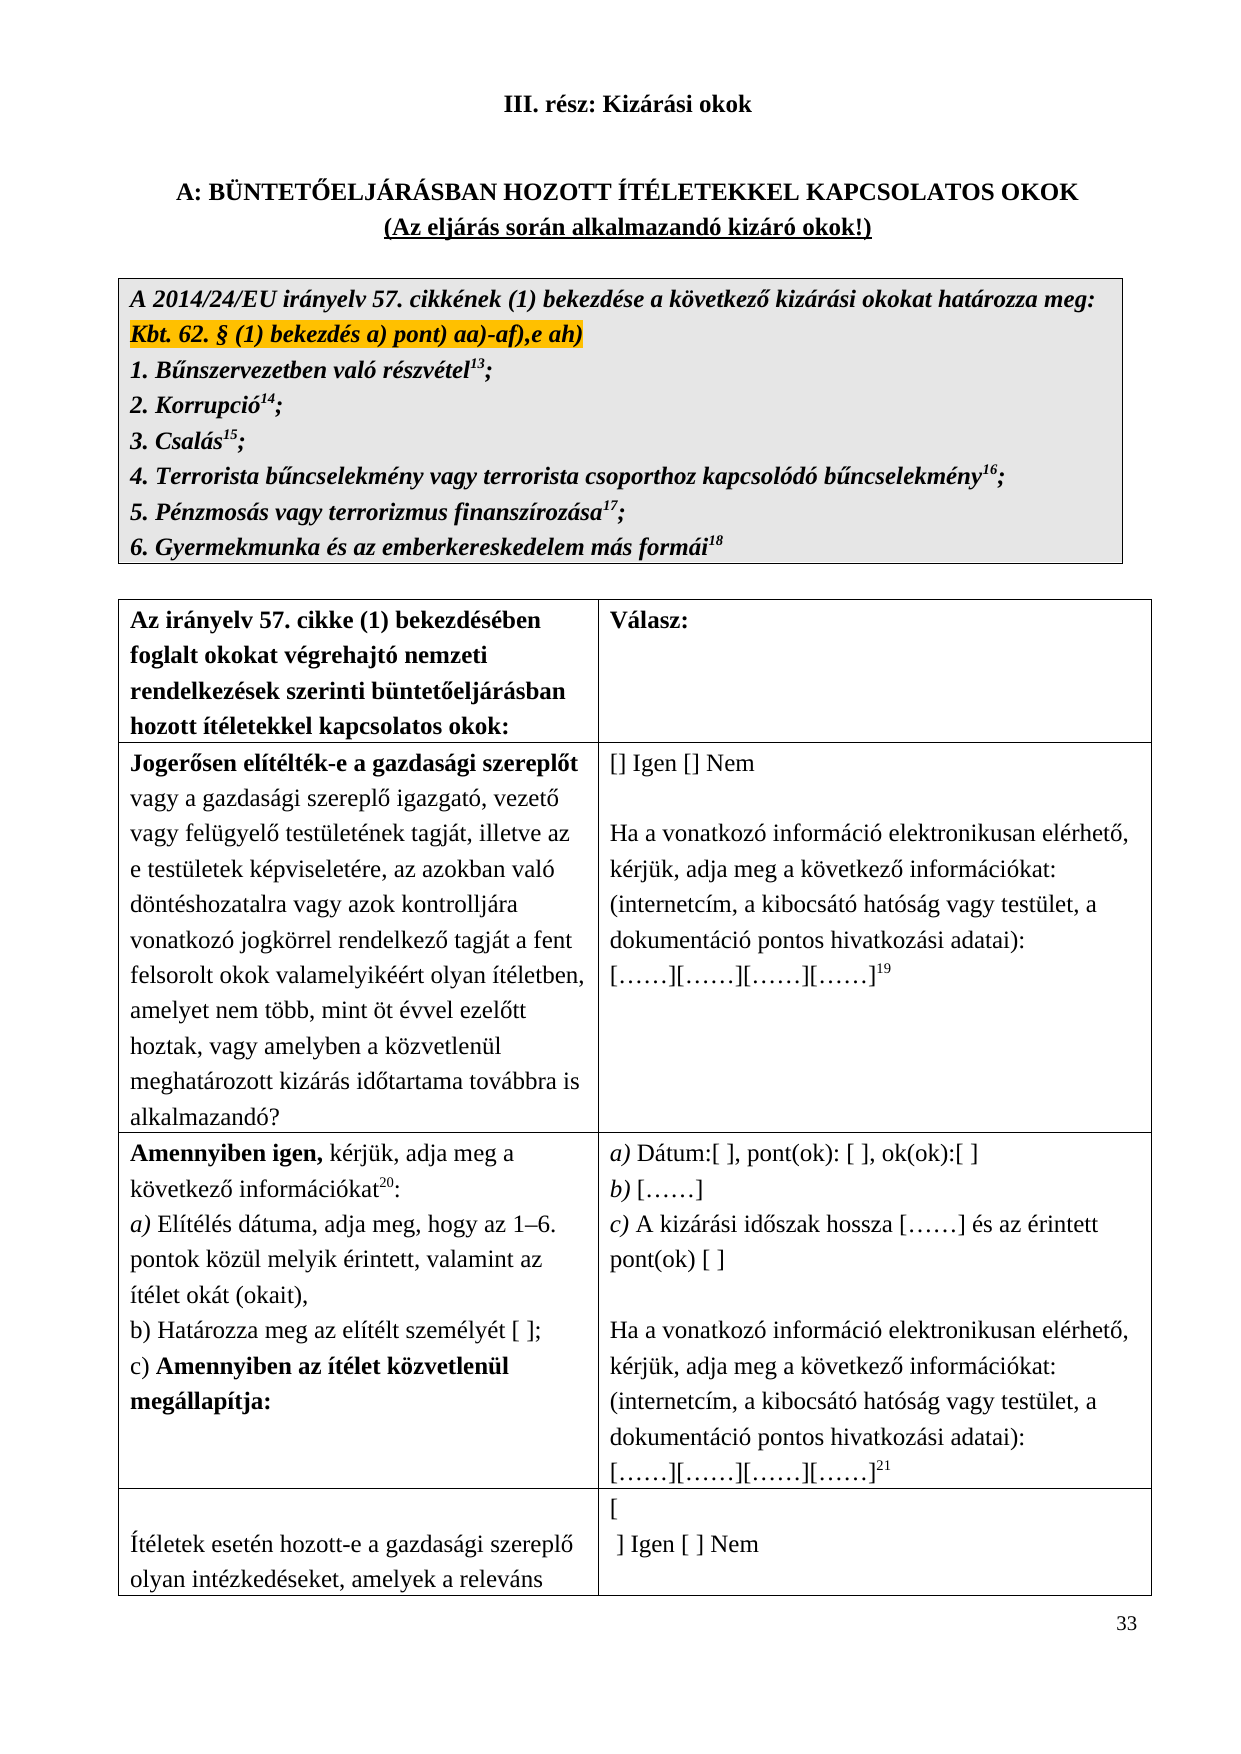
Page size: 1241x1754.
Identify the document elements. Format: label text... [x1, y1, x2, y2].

table_cell a) Dátum:[ ], pont(ok): [ ], ok(ok):[ ] b) [……] c) A kizárási időszak hossza [……] és az érintett pont(ok) [ ] Ha a vonatkozó információ elektronikusan elérhető, kérjük, adja meg a következő információkat: (internetcím, a kibocsátó hatóság vagy testület, a dokumentáció pontos hivatkozási adatai): [……][……][……][……]21 [599, 1133, 1151, 1487]
table_cell Amennyiben igen, kérjük, adja meg a következő információkat20: a) Elítélés dátuma, adja meg, hogy az 1–6. pontok közül melyik érintett, valamint az ítélet okát (okait), b) Határozza meg az elítélt személyét [ ]; c) Amennyiben az ítélet közvetlenül megállapítja: [119, 1133, 598, 1487]
text (Az eljárás során alkalmazandó kizáró okok!) [118, 207, 1137, 243]
table_header Válasz: [599, 600, 1151, 742]
table_cell Jogerősen elítélték-e a gazdasági szereplőt vagy a gazdasági szereplő igazgató, vezető vagy felügyelő testületének tagját, illetve az e testületek képviseletére, az azokban való döntéshozatalra vagy azok kontrolljára vonatkozó jogkörrel rendelkező tagját a fent felsorolt okok valamelyikéért olyan ítéletben, amelyet nem több, mint öt évvel ezelőtt hoztak, vagy amelyben a közvetlenül meghatározott kizárás időtartama továbbra is alkalmazandó? [119, 743, 598, 1132]
text A: BÜNTETŐELJÁRÁSBAN HOZOTT ÍTÉLETEKKEL KAPCSOLATOS OKOK [118, 172, 1137, 207]
table_header Az irányelv 57. cikke (1) bekezdésében foglalt okokat végrehajtó nemzeti rendelkezések szerinti büntetőeljárásban hozott ítéletekkel kapcsolatos okok: [119, 600, 598, 742]
table_cell [] Igen [] Nem Ha a vonatkozó információ elektronikusan elérhető, kérjük, adja meg a következő információkat: (internetcím, a kibocsátó hatóság vagy testület, a dokumentáció pontos hivatkozási adatai): [……][……][……][……]19 [599, 743, 1151, 1132]
table_header A 2014/24/EU irányelv 57. cikkének (1) bekezdése a következő kizárási okokat határozza meg: Kbt. 62. § (1) bekezdés a) pont) aa)-af),e ah) 1. Bűnszervezetben való részvétel13; 2. Korrupció14; 3. Csalás15; 4. Terrorista bűncselekmény vagy terrorista csoporthoz kapcsolódó bűncselekmény16; 5. Pénzmosás vagy terrorizmus finanszírozása17; 6. Gyermekmunka és az emberkereskedelem más formái18 [119, 279, 1122, 562]
table_cell [ ] Igen [ ] Nem [599, 1489, 1151, 1595]
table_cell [119, 1489, 598, 1595]
text III. rész: Kizárási okok [118, 89, 1137, 117]
